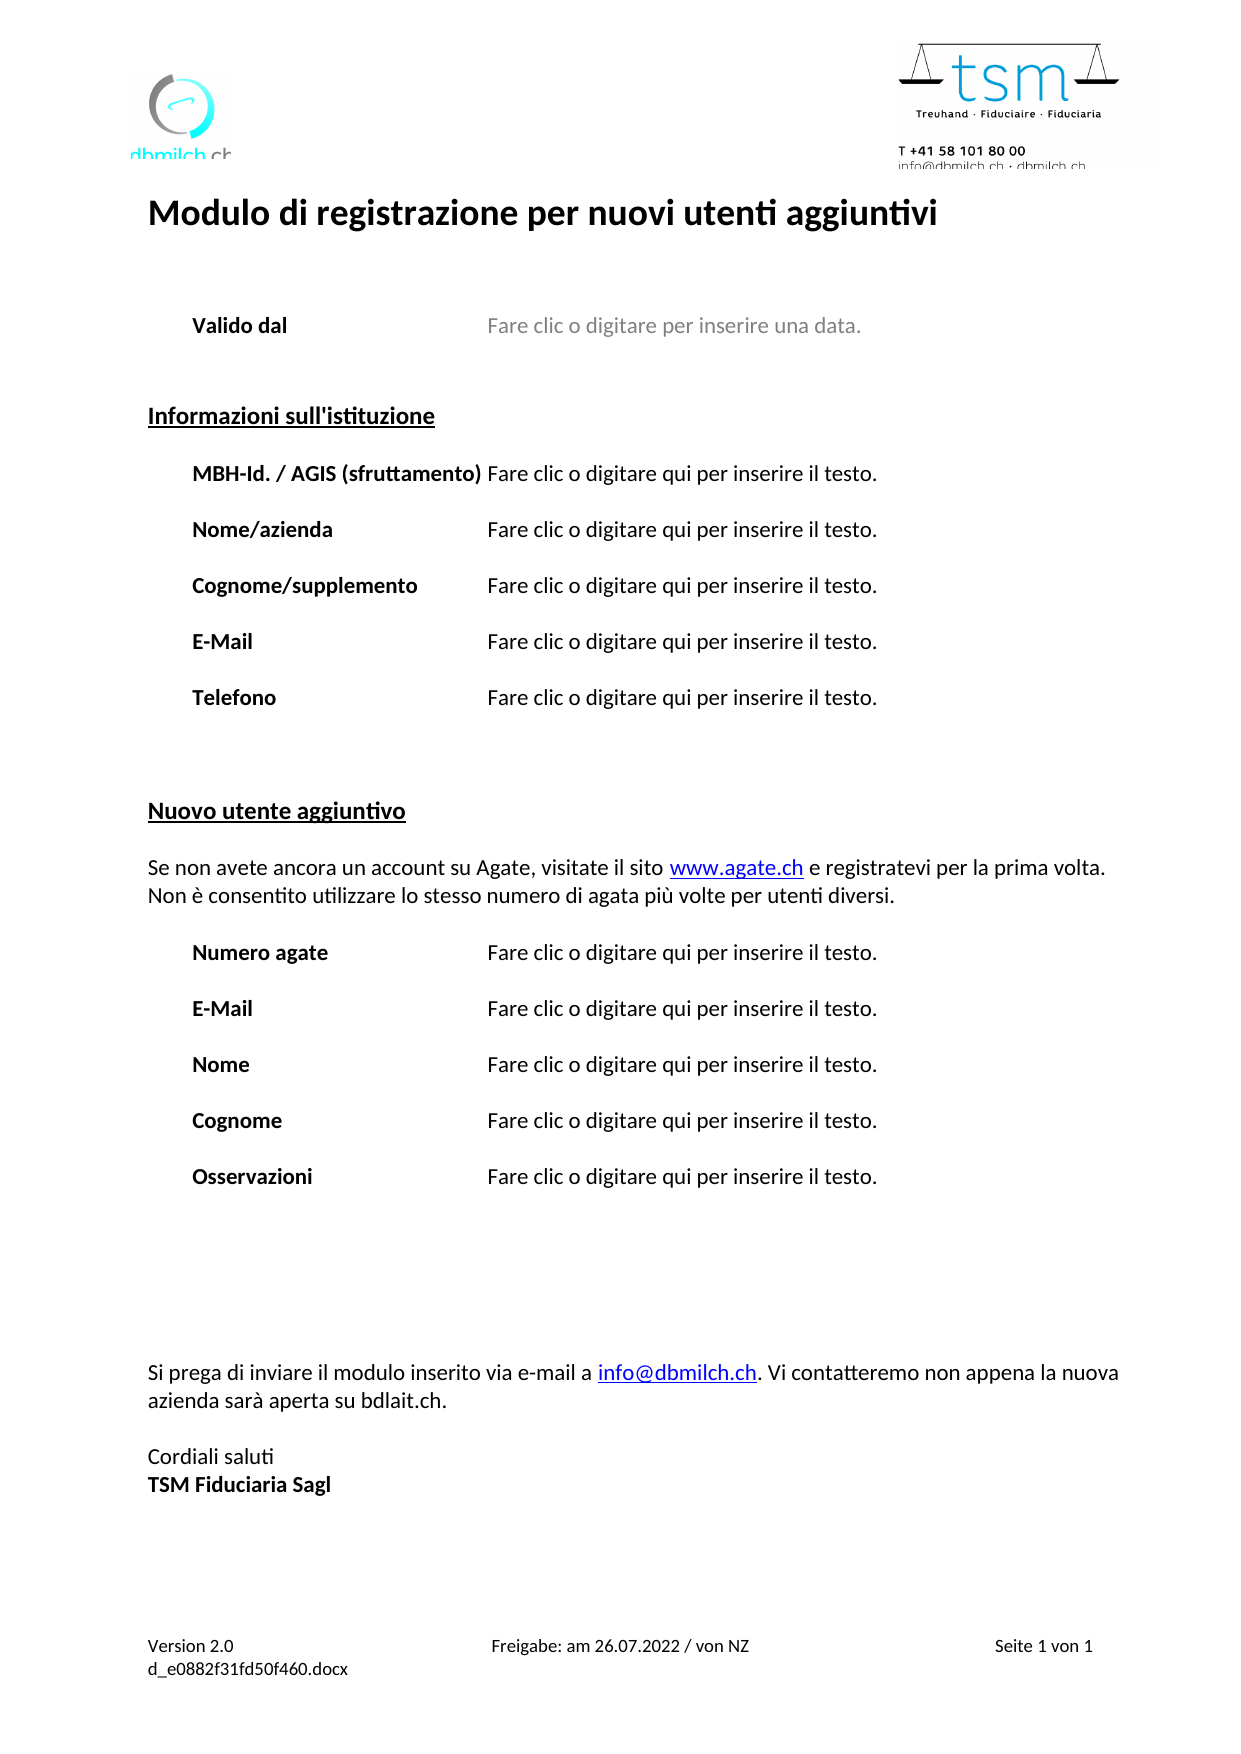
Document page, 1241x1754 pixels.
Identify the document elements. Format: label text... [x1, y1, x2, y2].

text Numero agate [148, 938, 1122, 966]
text Osservazioni [103, 1162, 1122, 1190]
text Cognome [148, 1106, 1122, 1134]
text Si prega di inviare il modulo inserito via e-mail a info@dbmilch.ch. Vi contatteremo non appena la nuova azienda sarà aperta su bdlait.ch. [148, 1358, 1122, 1414]
text Nome [148, 1050, 1122, 1078]
text Nuovo utente aggiuntivo [148, 795, 1122, 826]
text Cordiali saluti [148, 1442, 1122, 1470]
picture [898, 40, 1161, 169]
text MBH-Id. / AGIS (sfruttamento) [148, 459, 1122, 487]
text Nome/azienda [148, 515, 1122, 543]
text E-Mail [148, 994, 1122, 1022]
text E-Mail [148, 627, 1122, 655]
text Se non avete ancora un account su Agate, visitate il sito www.agate.ch e registratevi per la prima volta. Non è consentito utilizzare lo stesso numero di agata più volte per utenti diversi. [148, 853, 1122, 909]
picture [130, 74, 231, 159]
text TSM Fiduciaria Sagl [148, 1470, 1122, 1498]
text Modulo di registrazione per nuovi utenti aggiuntivi [148, 189, 1122, 235]
text Valido dal [148, 311, 1122, 339]
text Informazioni sull'istituzione [148, 400, 1122, 431]
text Cognome/supplemento [148, 571, 1122, 599]
text Telefono [148, 683, 1122, 711]
